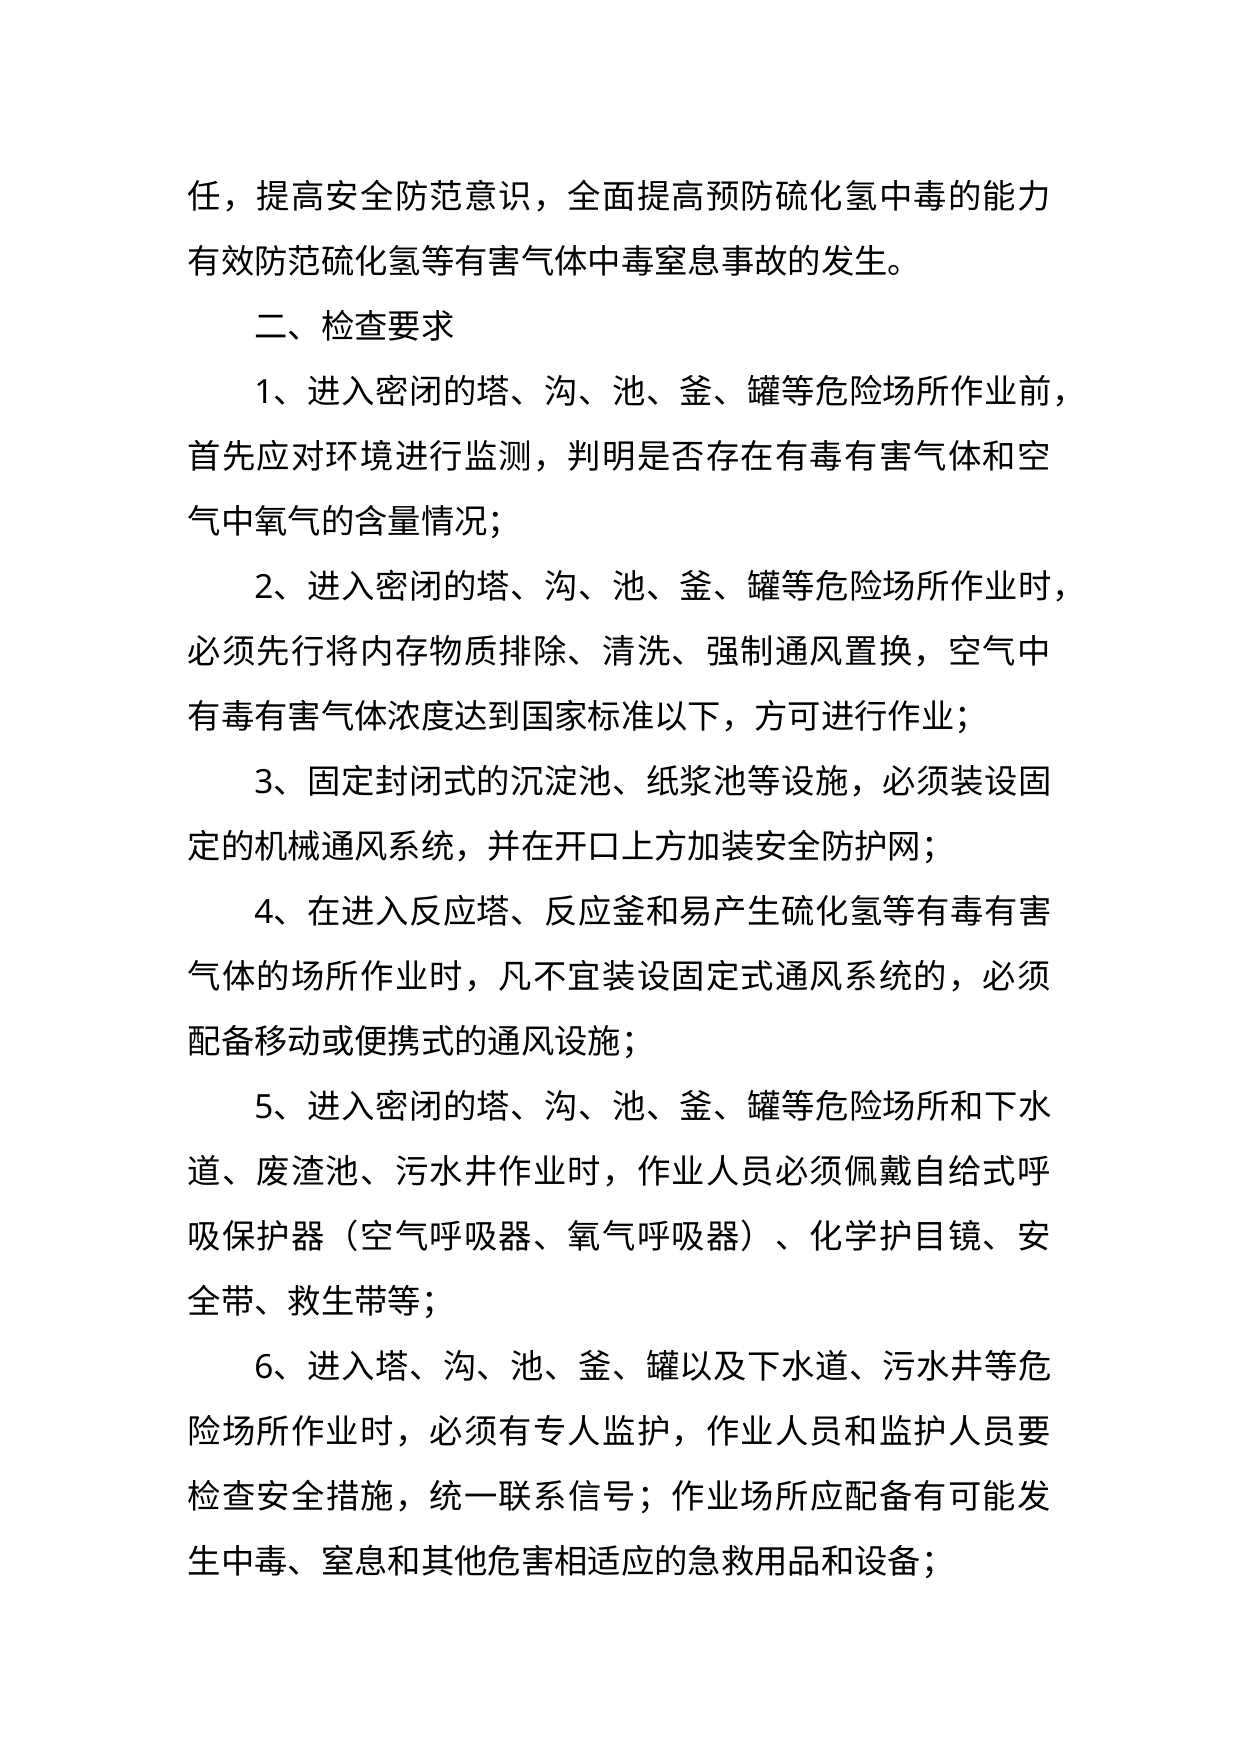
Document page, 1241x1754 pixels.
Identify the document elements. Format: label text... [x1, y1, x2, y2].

text 1、进入密闭的塔、沟、池、釜、罐等危险场所作业前，首先应对环境进行监测，判明是否存在有毒有害气体和空气中氧气的含量情况； [187, 357, 1053, 552]
text 6、进入塔、沟、池、釜、罐以及下水道、污水井等危险场所作业时，必须有专人监护，作业人员和监护人员要检查安全措施，统一联系信号；作业场所应配备有可能发生中毒、窒息和其他危害相适应的急救用品和设备； [187, 1332, 1053, 1592]
text 4、在进入反应塔、反应釜和易产生硫化氢等有毒有害气体的场所作业时，凡不宜装设固定式通风系统的，必须配备移动或便携式的通风设施； [187, 877, 1053, 1072]
text 5、进入密闭的塔、沟、池、釜、罐等危险场所和下水道、废渣池、污水井作业时，作业人员必须佩戴自给式呼吸保护器（空气呼吸器、氧气呼吸器）、化学护目镜、安全带、救生带等； [187, 1072, 1053, 1332]
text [187, 162, 1053, 292]
text 2、进入密闭的塔、沟、池、釜、罐等危险场所作业时，必须先行将内存物质排除、清洗、强制通风置换，空气中有毒有害气体浓度达到国家标准以下，方可进行作业； [187, 552, 1053, 747]
text 二、检查要求 [187, 292, 1053, 357]
text 3、固定封闭式的沉淀池、纸浆池等设施，必须装设固定的机械通风系统，并在开口上方加装安全防护网； [187, 747, 1053, 877]
